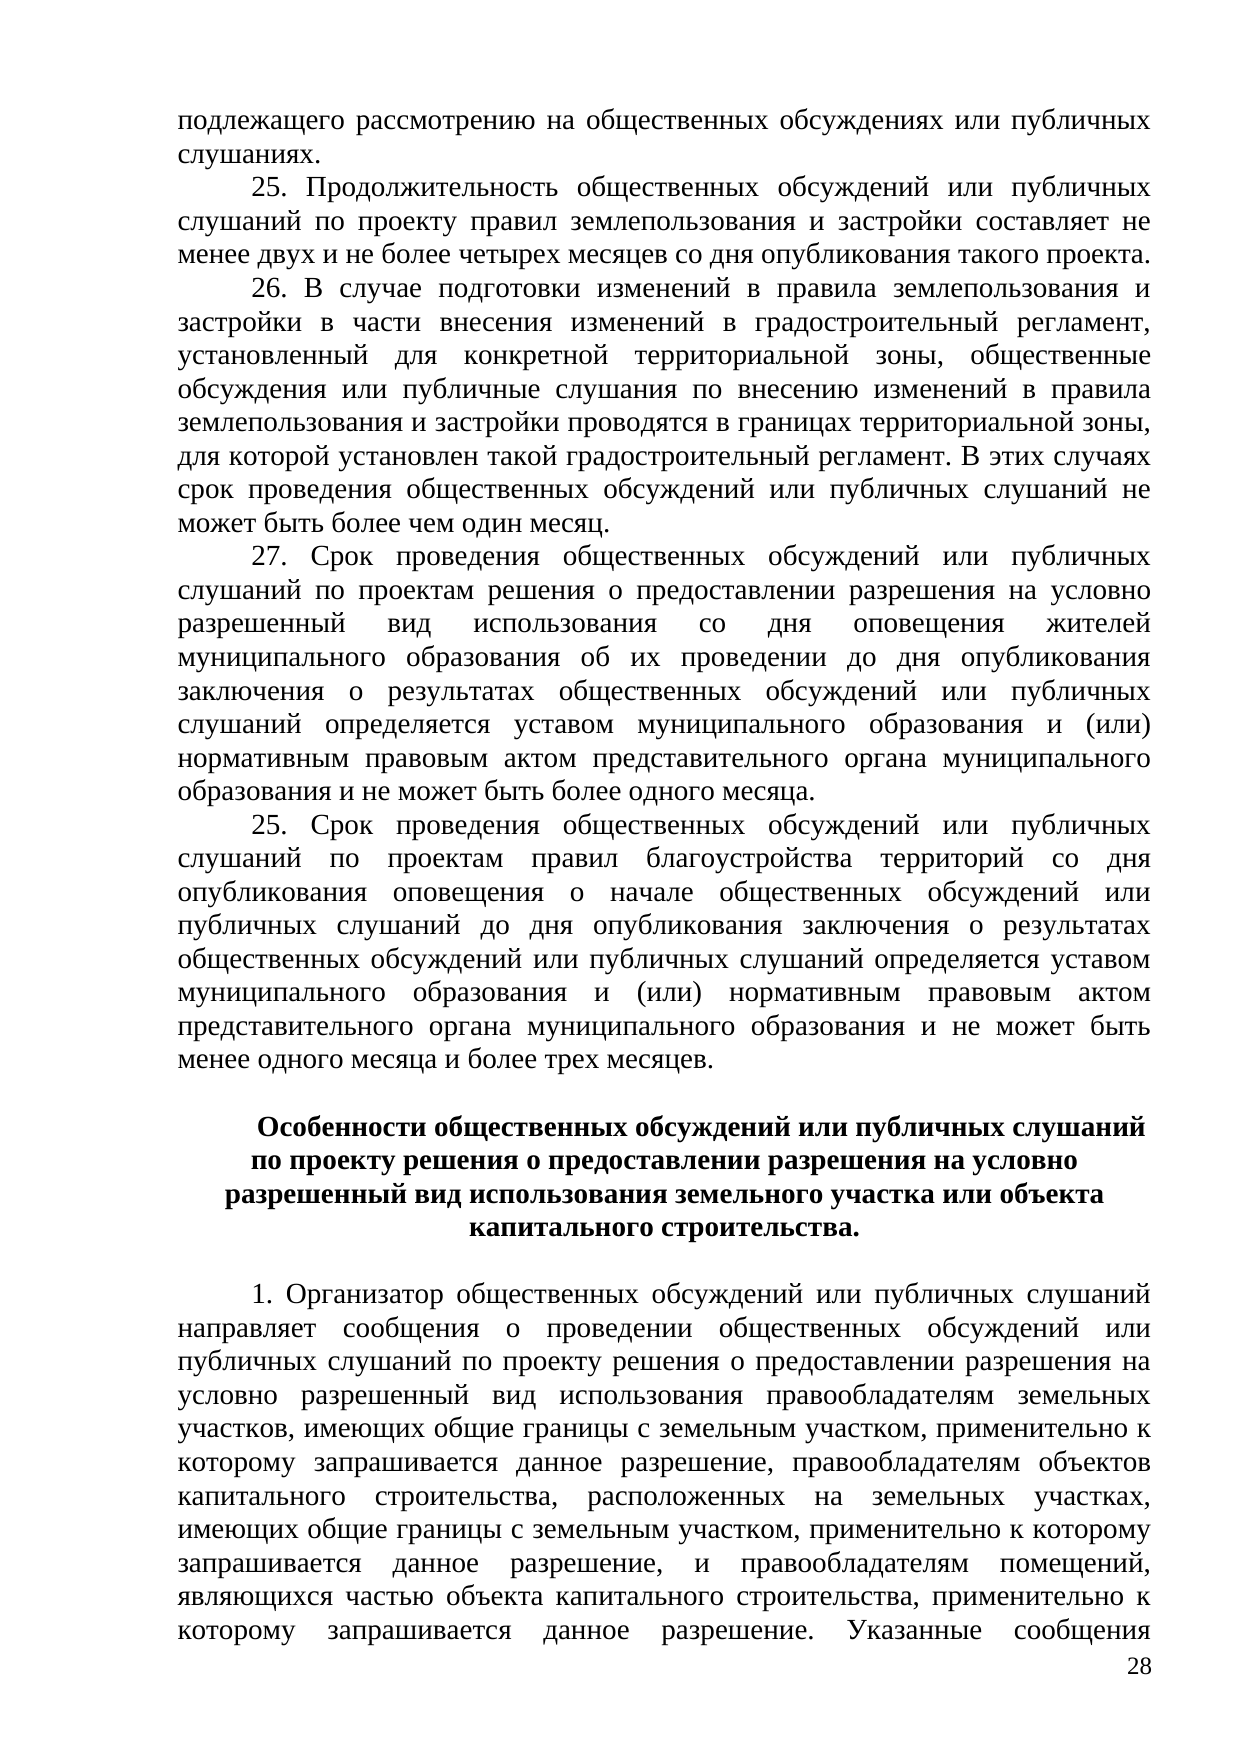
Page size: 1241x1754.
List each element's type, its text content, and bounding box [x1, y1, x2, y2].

text 25. Срок проведения общественных обсуждений или публичных слушаний по проектам правил благоустройства территорий со дня опубликования оповещения о начале общественных обсуждений или публичных слушаний до дня опубликования заключения о результатах общественных обсуждений или публичных слушаний определяется уставом муниципального образования и (или) нормативным правовым актом представительного органа муниципального образования и не может быть менее одного месяца и более трех месяцев. [177, 807, 1152, 1075]
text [177, 1276, 1152, 1645]
text 27. Срок проведения общественных обсуждений или публичных слушаний по проектам решения о предоставлении разрешения на условно разрешенный вид использования со дня оповещения жителей муниципального образования об их проведении до дня опубликования заключения о результатах общественных обсуждений или публичных слушаний определяется уставом муниципального образования и (или) нормативным правовым актом представительного органа муниципального образования и не может быть более одного месяца. [177, 538, 1152, 807]
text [177, 102, 1152, 169]
text Особенности общественных обсуждений или публичных слушаний по проекту решения о предоставлении разрешения на условно разрешенный вид использования земельного участка или объекта капитального строительства. [177, 1109, 1152, 1243]
text 25. Продолжительность общественных обсуждений или публичных слушаний по проекту правил землепользования и застройки составляет не менее двух и не более четырех месяцев со дня опубликования такого проекта. [177, 169, 1152, 270]
text 26. В случае подготовки изменений в правила землепользования и застройки в части внесения изменений в градостроительный регламент, установленный для конкретной территориальной зоны, общественные обсуждения или публичные слушания по внесению изменений в правила землепользования и застройки проводятся в границах территориальной зоны, для которой установлен такой градостроительный регламент. В этих случаях срок проведения общественных обсуждений или публичных слушаний не может быть более чем один месяц. [177, 270, 1152, 538]
